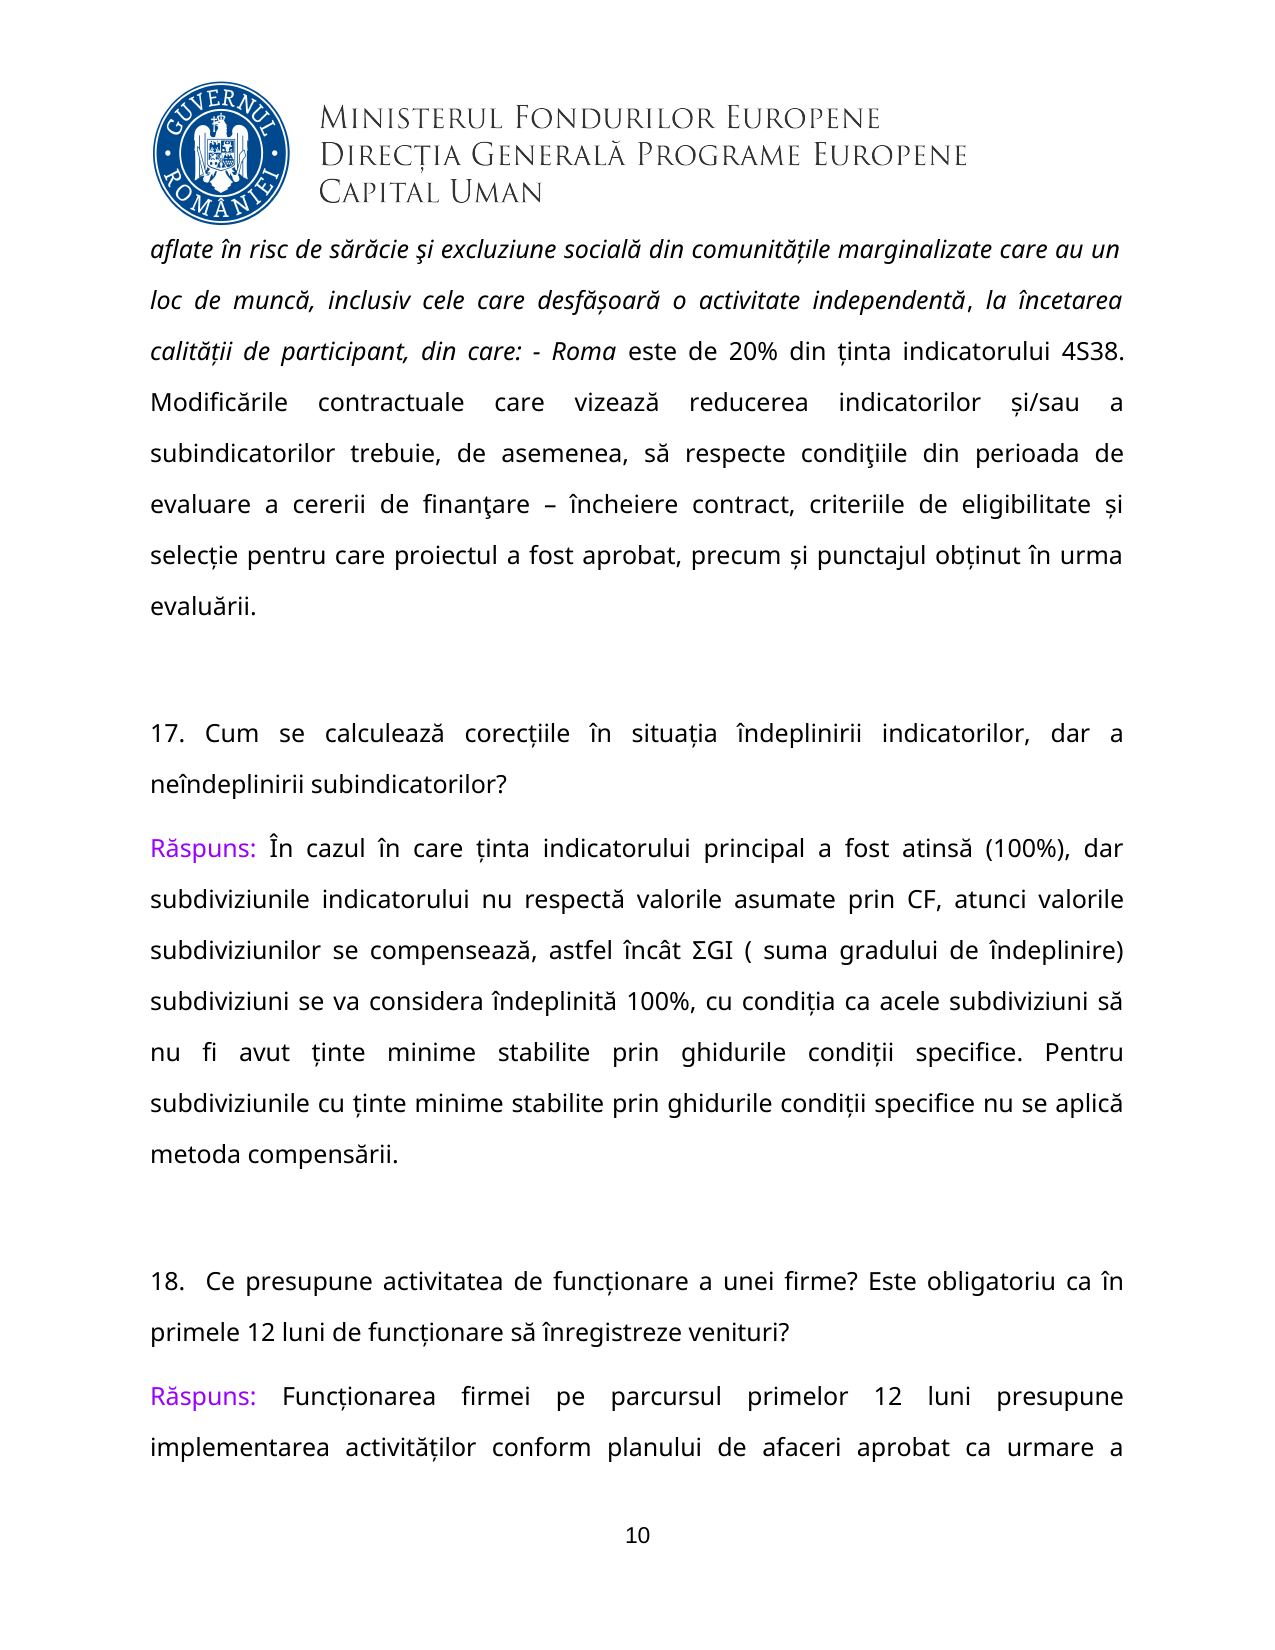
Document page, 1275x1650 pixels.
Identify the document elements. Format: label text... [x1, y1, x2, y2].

text Răspuns: În cazul în care ținta indicatorului principal a fost atinsă (100%), dar subdiviziunile indicatorului nu respectă valorile asumate prin CF, atunci valorile subdiviziunilor se compensează, astfel încât ΣGI ( suma gradului de îndeplinire) subdiviziuni se va considera îndeplinită 100%, cu condiția ca acele subdiviziuni să nu fi avut ținte minime stabilite prin ghidurile condiții specifice. Pentru subdiviziunile cu ținte minime stabilite prin ghidurile condiții specifice nu se aplică metoda compensării. [150, 830, 1125, 1171]
text 17. Cum se calculează corecțiile în situația îndeplinirii indicatorilor, dar a neîndeplinirii subindicatorilor? [150, 716, 1125, 801]
text 18. Ce presupune activitatea de funcționare a unei firme? Este obligatoriu ca în primele 12 luni de funcționare să înregistreze venituri? [150, 1263, 1125, 1349]
picture [150, 75, 986, 232]
